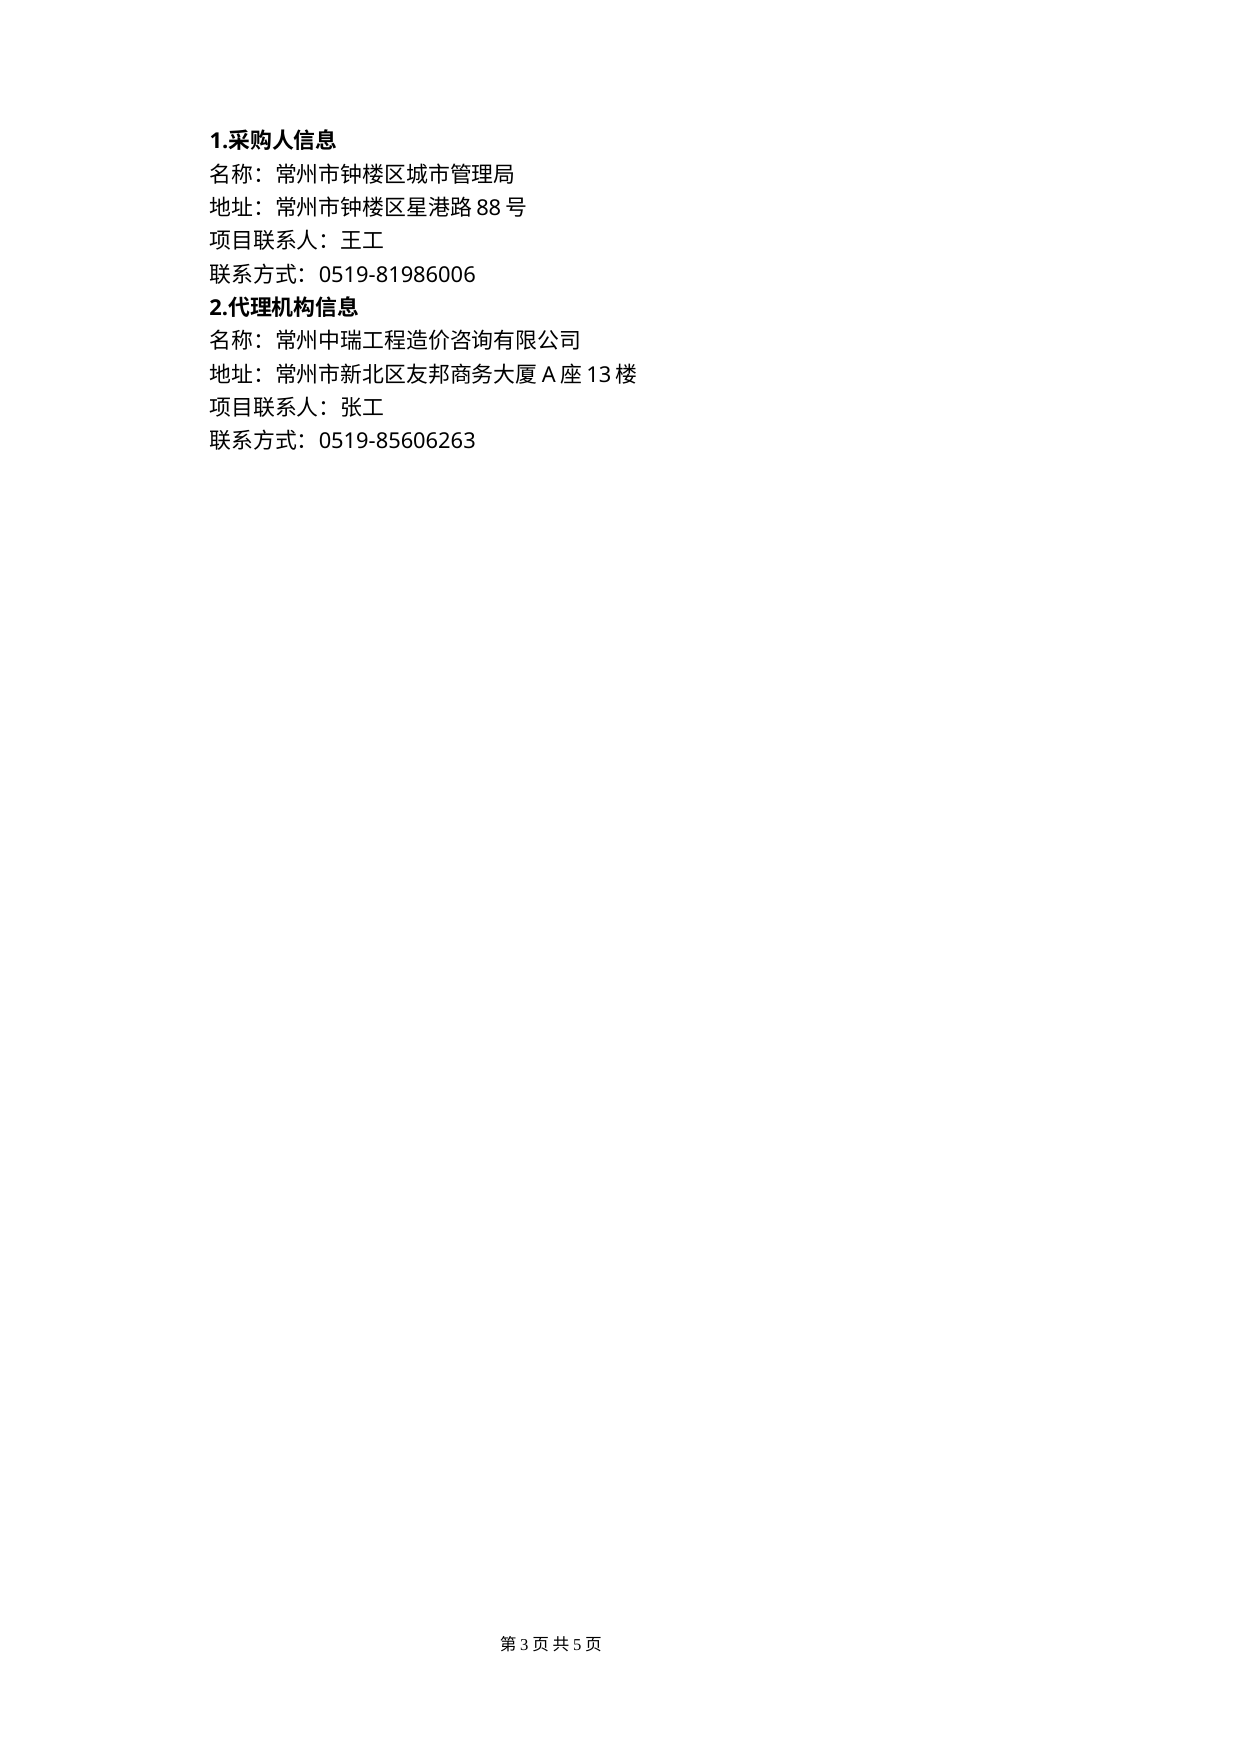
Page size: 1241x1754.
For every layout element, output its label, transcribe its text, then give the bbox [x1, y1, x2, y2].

text 名称：常州市钟楼区城市管理局 [165, 156, 1134, 189]
text 地址：常州市新北区友邦商务大厦A座13楼 [165, 356, 1134, 389]
text 名称：常州中瑞工程造价咨询有限公司 [165, 323, 1134, 356]
text 项目联系人：王工 [165, 223, 1134, 256]
text 联系方式：0519-85606263 [165, 423, 1134, 456]
text 联系方式：0519-81986006 [165, 256, 1134, 289]
text 地址：常州市钟楼区星港路88号 [165, 189, 1134, 223]
text 1.采购人信息 [165, 123, 1134, 156]
text 项目联系人：张工 [165, 389, 1134, 423]
text 2.代理机构信息 [165, 289, 1134, 323]
